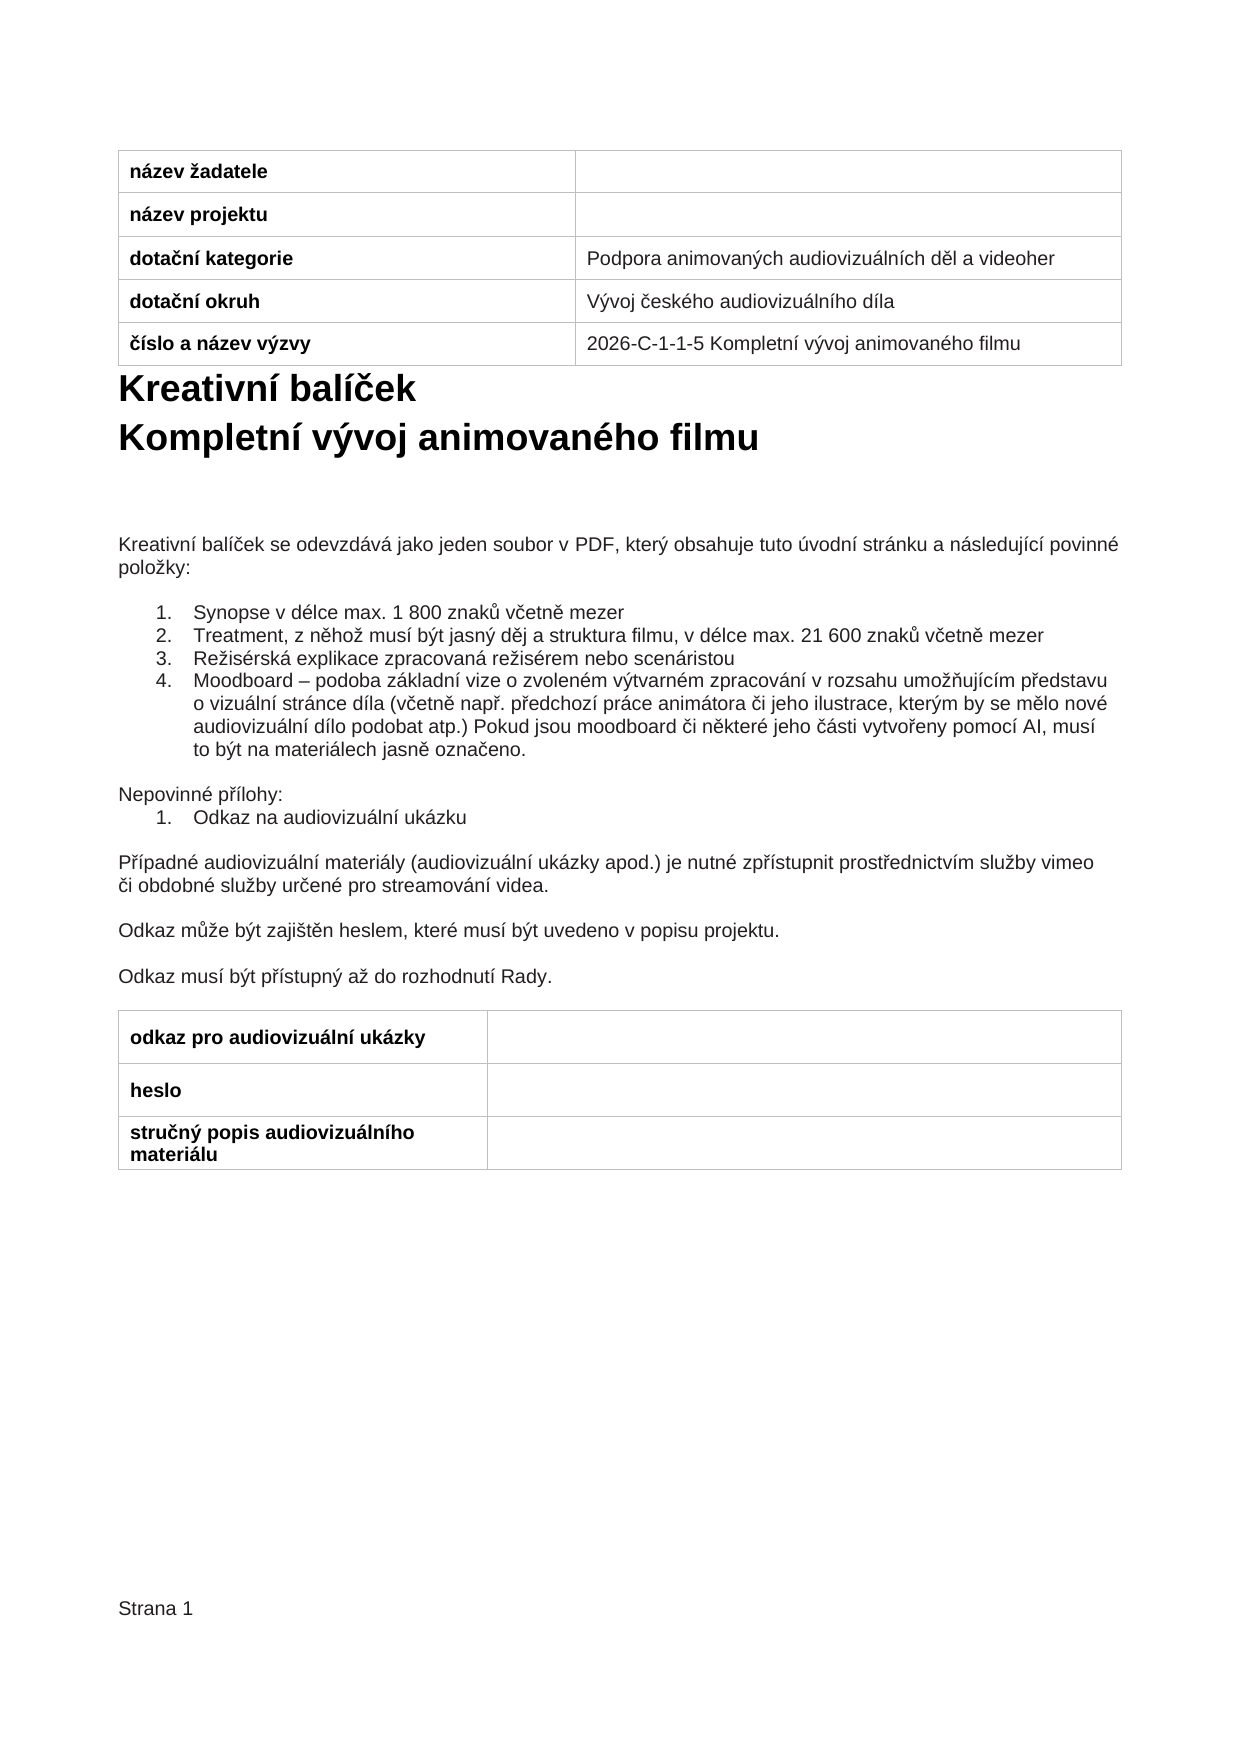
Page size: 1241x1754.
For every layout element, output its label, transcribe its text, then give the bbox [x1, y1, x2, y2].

list Moodboard – podoba základní vize o zvoleném výtvarném zpracování v rozsahu umožňujícím představu o vizuální stránce díla (včetně např. předchozí práce animátora či jeho ilustrace, kterým by se mělo nové audiovizuální dílo podobat atp.) Pokud jsou moodboard či některé jeho části vytvořeny pomocí AI, musí to být na materiálech jasně označeno. [156, 669, 1122, 760]
table_header [576, 151, 1121, 192]
table_cell číslo a název výzvy [119, 323, 575, 365]
subtitle Kompletní vývoj animovaného filmu [118, 415, 1122, 458]
list Synopse v délce max. 1 800 znaků včetně mezer [156, 601, 1122, 624]
table_cell 2026-C-1-1-5 Kompletní vývoj animovaného filmu [576, 323, 1121, 365]
table_cell [488, 1117, 1121, 1169]
text Odkaz může být zajištěn heslem, které musí být uvedeno v popisu projektu. [118, 919, 1122, 942]
table_cell Podpora animovaných audiovizuálních děl a videoher [576, 237, 1121, 279]
table_header [488, 1011, 1121, 1063]
table_cell [488, 1064, 1121, 1116]
list Treatment, z něhož musí být jasný děj a struktura filmu, v délce max. 21 600 znaků včetně mezer [156, 624, 1122, 647]
text Nepovinné přílohy: [118, 783, 1122, 806]
table_header název žadatele [119, 151, 575, 192]
table_cell Vývoj českého audiovizuálního díla [576, 280, 1121, 322]
table_header odkaz pro audiovizuální ukázky [119, 1011, 487, 1063]
subtitle Kreativní balíček [118, 366, 1122, 409]
list Režisérská explikace zpracovaná režisérem nebo scenáristou [156, 647, 1122, 669]
table_cell dotační okruh [119, 280, 575, 322]
table_cell heslo [119, 1064, 487, 1116]
list Odkaz na audiovizuální ukázku [156, 806, 1122, 828]
table_cell stručný popis audiovizuálního materiálu [119, 1117, 487, 1169]
text Odkaz musí být přístupný až do rozhodnutí Rady. [118, 964, 1122, 987]
table_cell název projektu [119, 193, 575, 236]
text Kreativní balíček se odevzdává jako jeden soubor v PDF, který obsahuje tuto úvodní stránku a následující povinné položky: [118, 533, 1122, 578]
table_cell [576, 193, 1121, 236]
text Případné audiovizuální materiály (audiovizuální ukázky apod.) je nutné zpřístupnit prostřednictvím služby vimeo či obdobné služby určené pro streamování videa. [118, 851, 1122, 896]
table_cell dotační kategorie [119, 237, 575, 279]
